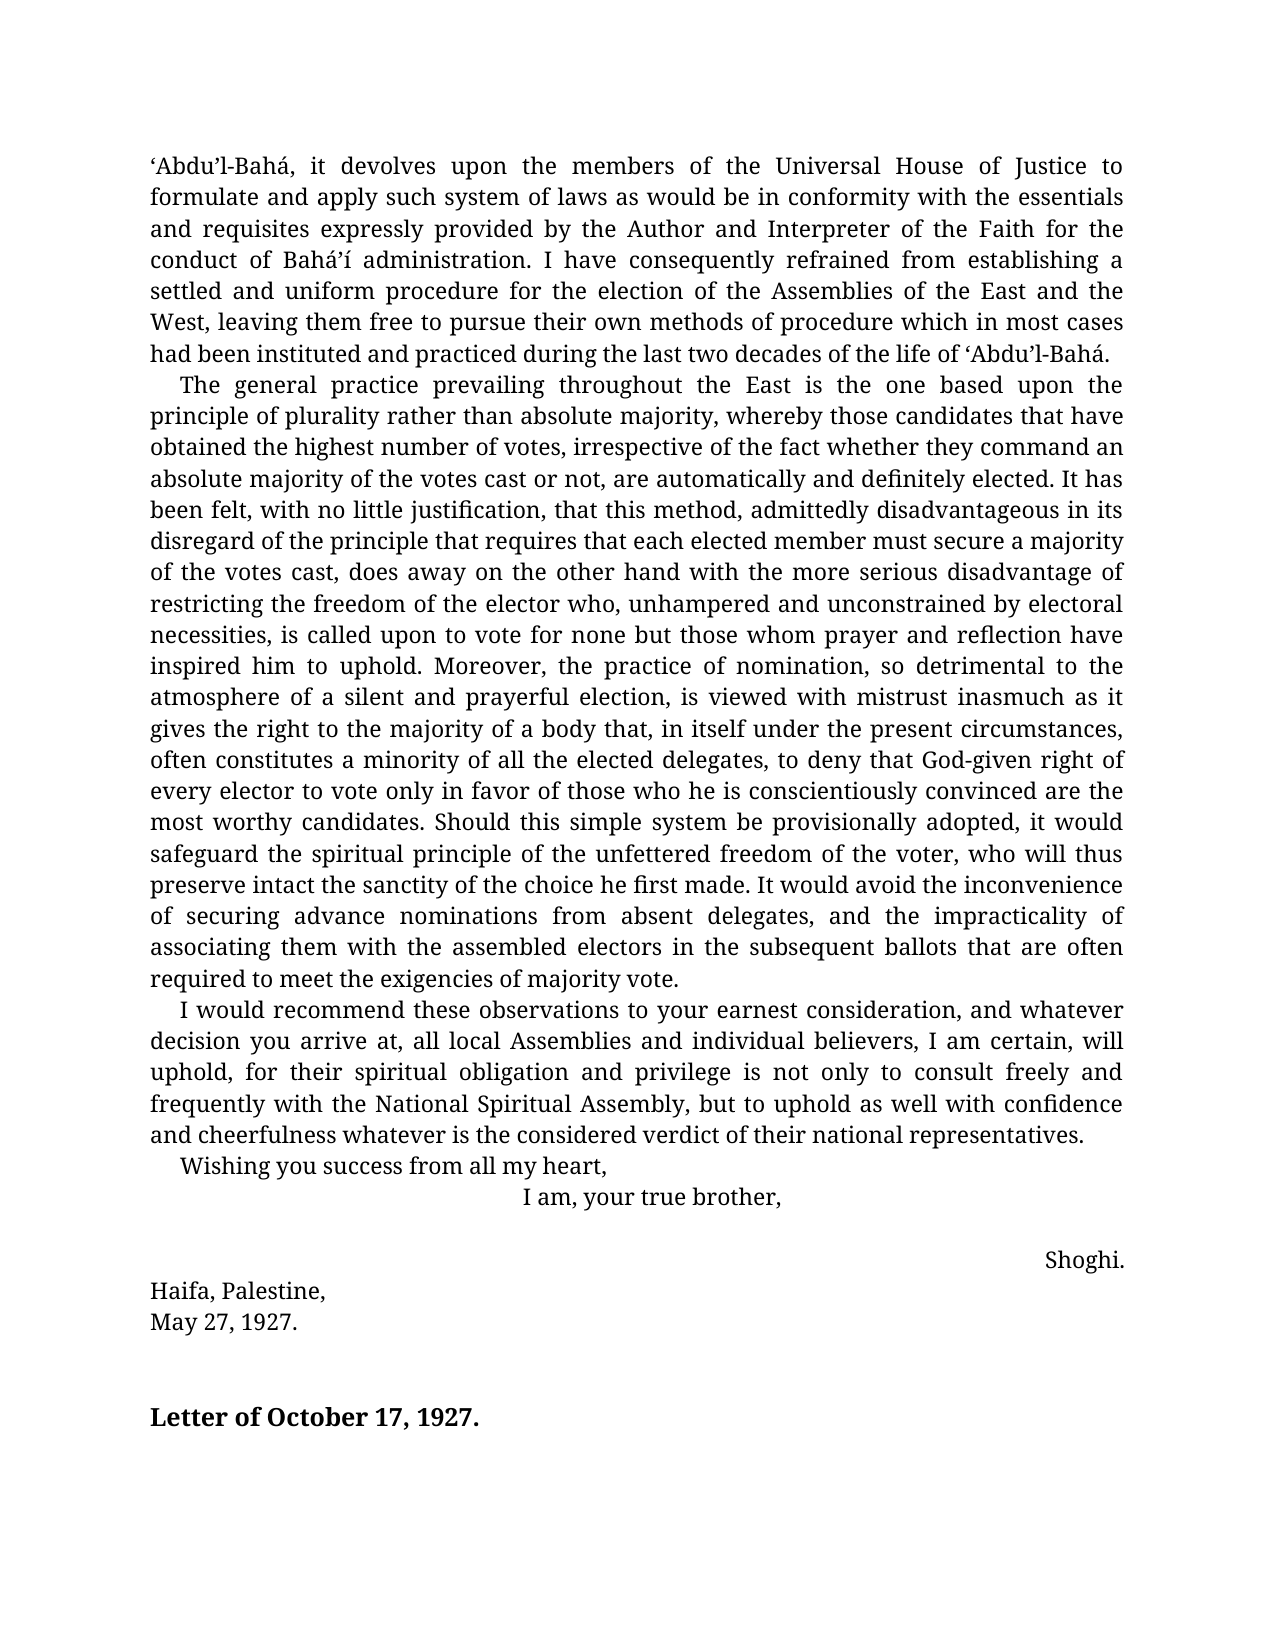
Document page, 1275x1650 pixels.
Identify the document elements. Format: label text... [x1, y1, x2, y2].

text I would recommend these observations to your earnest consideration, and whatever decision you arrive at, all local Assemblies and individual believers, I am certain, will uphold, for their spiritual obligation and privilege is not only to consult freely and frequently with the National Spiritual Assembly, but to uphold as well with confidence and cheerfulness whatever is the considered verdict of their national representatives. [150, 994, 1125, 1150]
text Shoghi. [150, 1244, 1125, 1275]
text I am, your true brother, [150, 1181, 1125, 1212]
text May 27, 1927. [150, 1306, 1125, 1337]
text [150, 150, 1125, 369]
text The general practice prevailing throughout the East is the one based upon the principle of plurality rather than absolute majority, whereby those candidates that have obtained the highest number of votes, irrespective of the fact whether they command an absolute majority of the votes cast or not, are automatically and definitely elected. It has been felt, with no little justification, that this method, admittedly disadvantageous in its disregard of the principle that requires that each elected member must secure a majority of the votes cast, does away on the other hand with the more serious disadvantage of restricting the freedom of the elector who, unhampered and unconstrained by electoral necessities, is called upon to vote for none but those whom prayer and reflection have inspired him to uphold. Moreover, the practice of nomination, so detrimental to the atmosphere of a silent and prayerful election, is viewed with mistrust inasmuch as it gives the right to the majority of a body that, in itself under the present circumstances, often constitutes a minority of all the elected delegates, to deny that God-given right of every elector to vote only in favor of those who he is conscientiously convinced are the most worthy candidates. Should this simple system be provisionally adopted, it would safeguard the spiritual principle of the unfettered freedom of the voter, who will thus preserve intact the sanctity of the choice he first made. It would avoid the inconvenience of securing advance nominations from absent delegates, and the impracticality of associating them with the assembled electors in the subsequent ballots that are often required to meet the exigencies of majority vote. [150, 369, 1125, 994]
text Wishing you success from all my heart, [150, 1150, 1125, 1181]
text Haifa, Palestine, [150, 1275, 1125, 1306]
